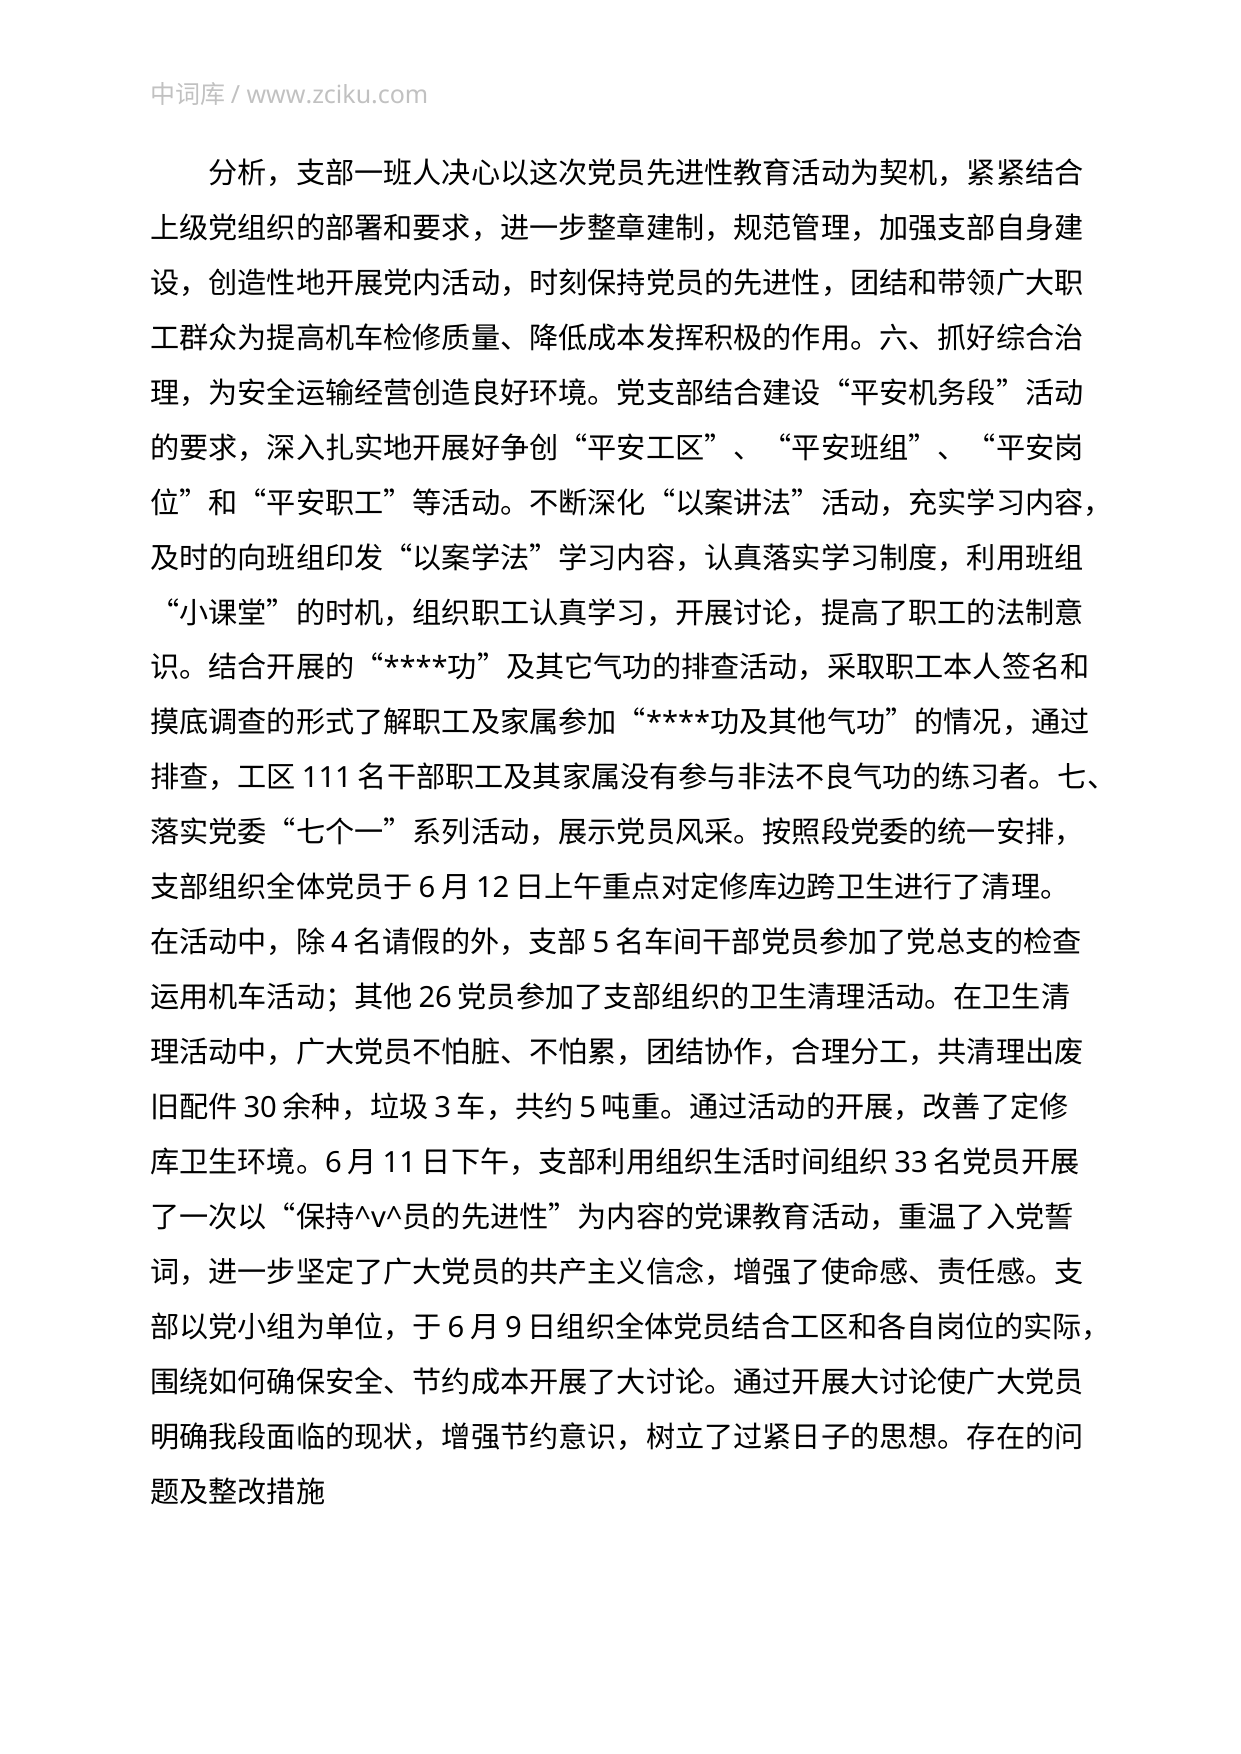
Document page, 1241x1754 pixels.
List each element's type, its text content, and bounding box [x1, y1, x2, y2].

text 分析，支部一班人决心以这次党员先进性教育活动为契机，紧紧结合上级党组织的部署和要求，进一步整章建制，规范管理，加强支部自身建设，创造性地开展党内活动，时刻保持党员的先进性，团结和带领广大职工群众为提高机车检修质量、降低成本发挥积极的作用。六、抓好综合治理，为安全运输经营创造良好环境。党支部结合建设“平安机务段”活动的要求，深入扎实地开展好争创“平安工区”、“平安班组”、“平安岗位”和“平安职工”等活动。不断深化“以案讲法”活动，充实学习内容，及时的向班组印发“以案学法”学习内容，认真落实学习制度，利用班组“小课堂”的时机，组织职工认真学习，开展讨论，提高了职工的法制意识。结合开展的“****功”及其它气功的排查活动，采取职工本人签名和摸底调查的形式了解职工及家属参加“****功及其他气功”的情况，通过排查，工区111名干部职工及其家属没有参与非法不良气功的练习者。七、落实党委“七个一”系列活动，展示党员风采。按照段党委的统一安排，支部组织全体党员于6月12日上午重点对定修库边跨卫生进行了清理。在活动中，除4名请假的外，支部5名车间干部党员参加了党总支的检查运用机车活动；其他26党员参加了支部组织的卫生清理活动。在卫生清理活动中，广大党员不怕脏、不怕累，团结协作，合理分工，共清理出废旧配件30余种，垃圾3车，共约5吨重。通过活动的开展，改善了定修库卫生环境。6月11日下午，支部利用组织生活时间组织33名党员开展了一次以“保持^v^员的先进性”为内容的党课教育活动，重温了入党誓词，进一步坚定了广大党员的共产主义信念，增强了使命感、责任感。支部以党小组为单位，于6月9日组织全体党员结合工区和各自岗位的实际，围绕如何确保安全、节约成本开展了大讨论。通过开展大讨论使广大党员明确我段面临的现状，增强节约意识，树立了过紧日子的思想。存在的问题及整改措施 [150, 150, 1090, 1511]
